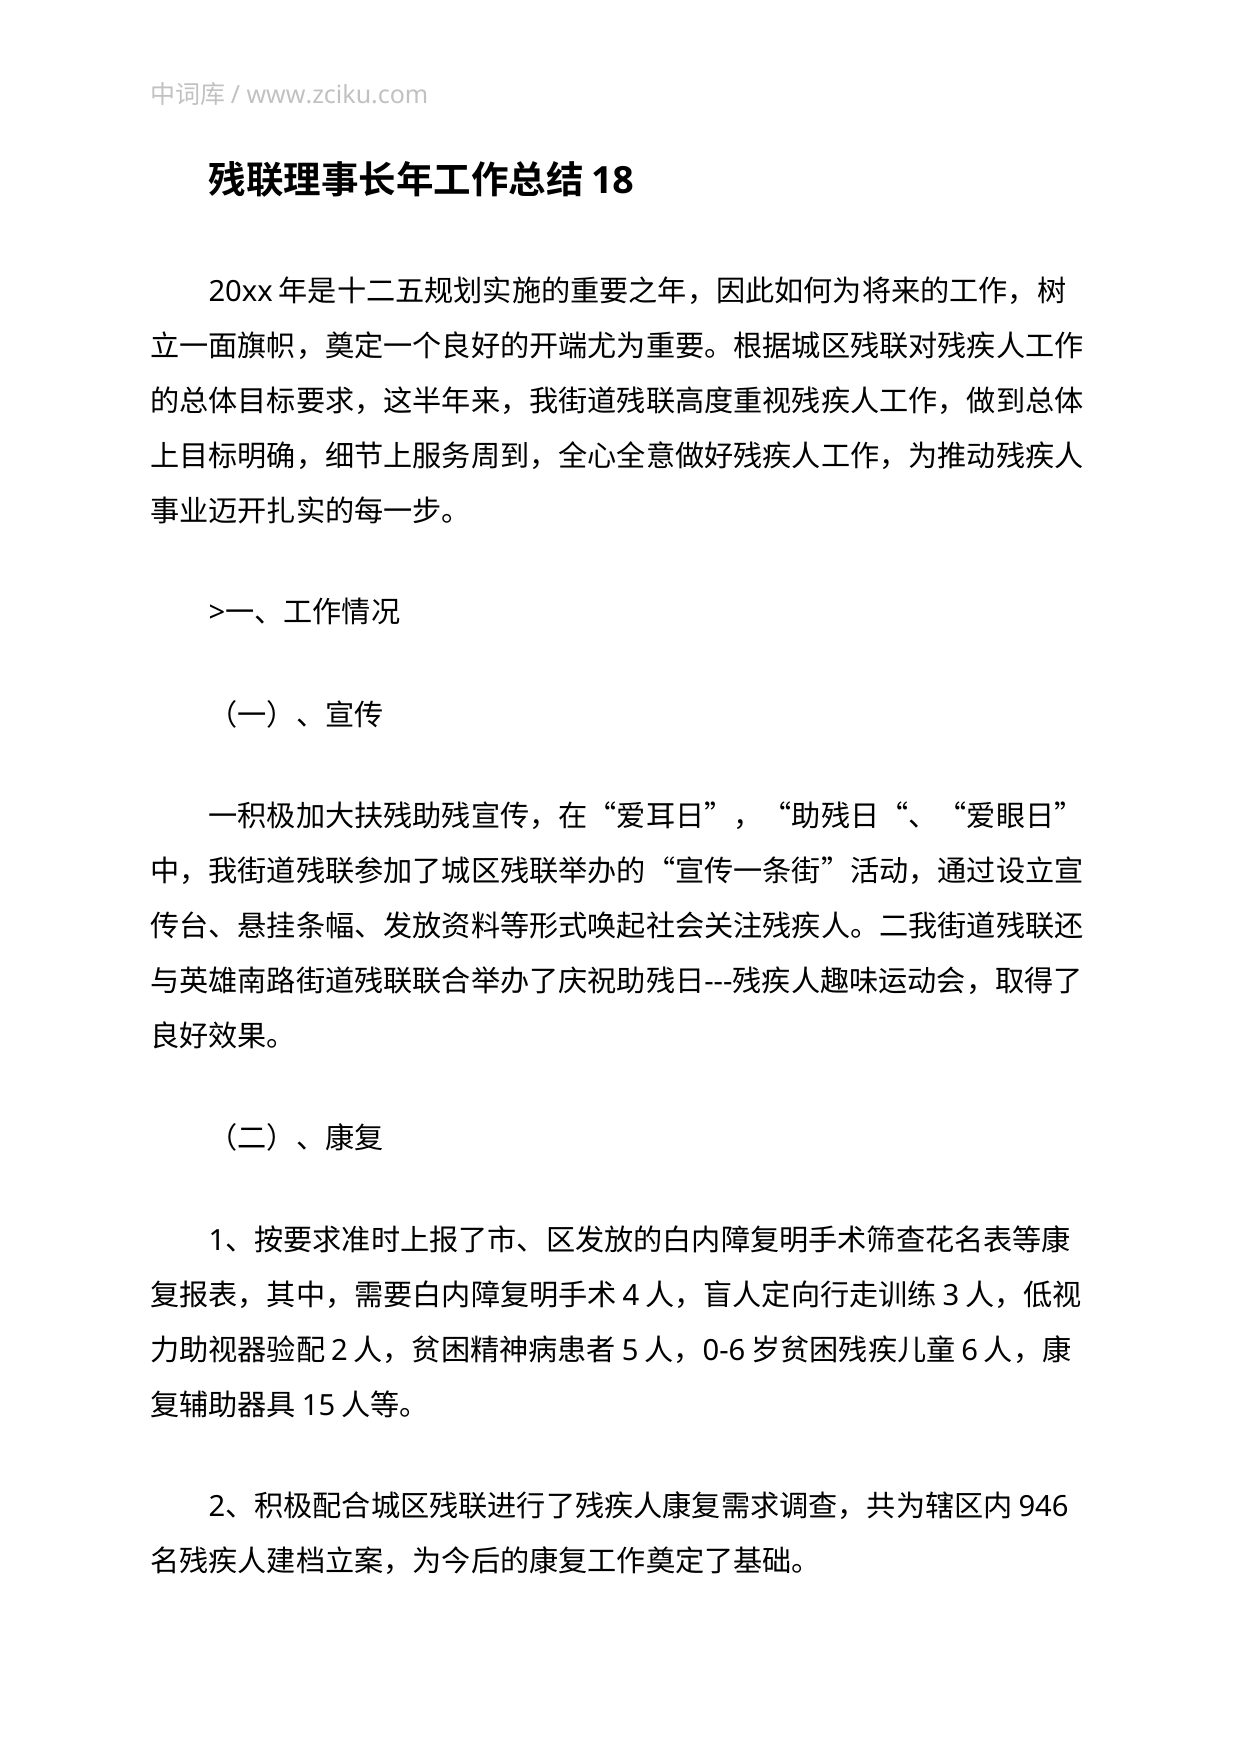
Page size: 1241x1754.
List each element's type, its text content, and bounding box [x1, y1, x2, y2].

text 20xx年是十二五规划实施的重要之年，因此如何为将来的工作，树立一面旗帜，奠定一个良好的开端尤为重要。根据城区残联对残疾人工作的总体目标要求，这半年来，我街道残联高度重视残疾人工作，做到总体上目标明确，细节上服务周到，全心全意做好残疾人工作，为推动残疾人事业迈开扎实的每一步。 [150, 268, 1090, 529]
text （一）、宣传 [150, 691, 1090, 733]
text 2、积极配合城区残联进行了残疾人康复需求调查，共为辖区内946名残疾人建档立案，为今后的康复工作奠定了基础。 [150, 1483, 1090, 1580]
text 1、按要求准时上报了市、区发放的白内障复明手术筛查花名表等康复报表，其中，需要白内障复明手术4人，盲人定向行走训练3人，低视力助视器验配2人，贫困精神病患者5人，0-6岁贫困残疾儿童6人，康复辅助器具15人等。 [150, 1216, 1090, 1423]
text 一积极加大扶残助残宣传，在“爱耳日”，“助残日“、“爱眼日”中，我街道残联参加了城区残联举办的“宣传一条街”活动，通过设立宣传台、悬挂条幅、发放资料等形式唤起社会关注残疾人。二我街道残联还与英雄南路街道残联联合举办了庆祝助残日---残疾人趣味运动会，取得了良好效果。 [150, 793, 1090, 1055]
text （二）、康复 [150, 1114, 1090, 1157]
text >一、工作情况 [150, 589, 1090, 631]
text 残联理事长年工作总结18 [150, 150, 1090, 204]
